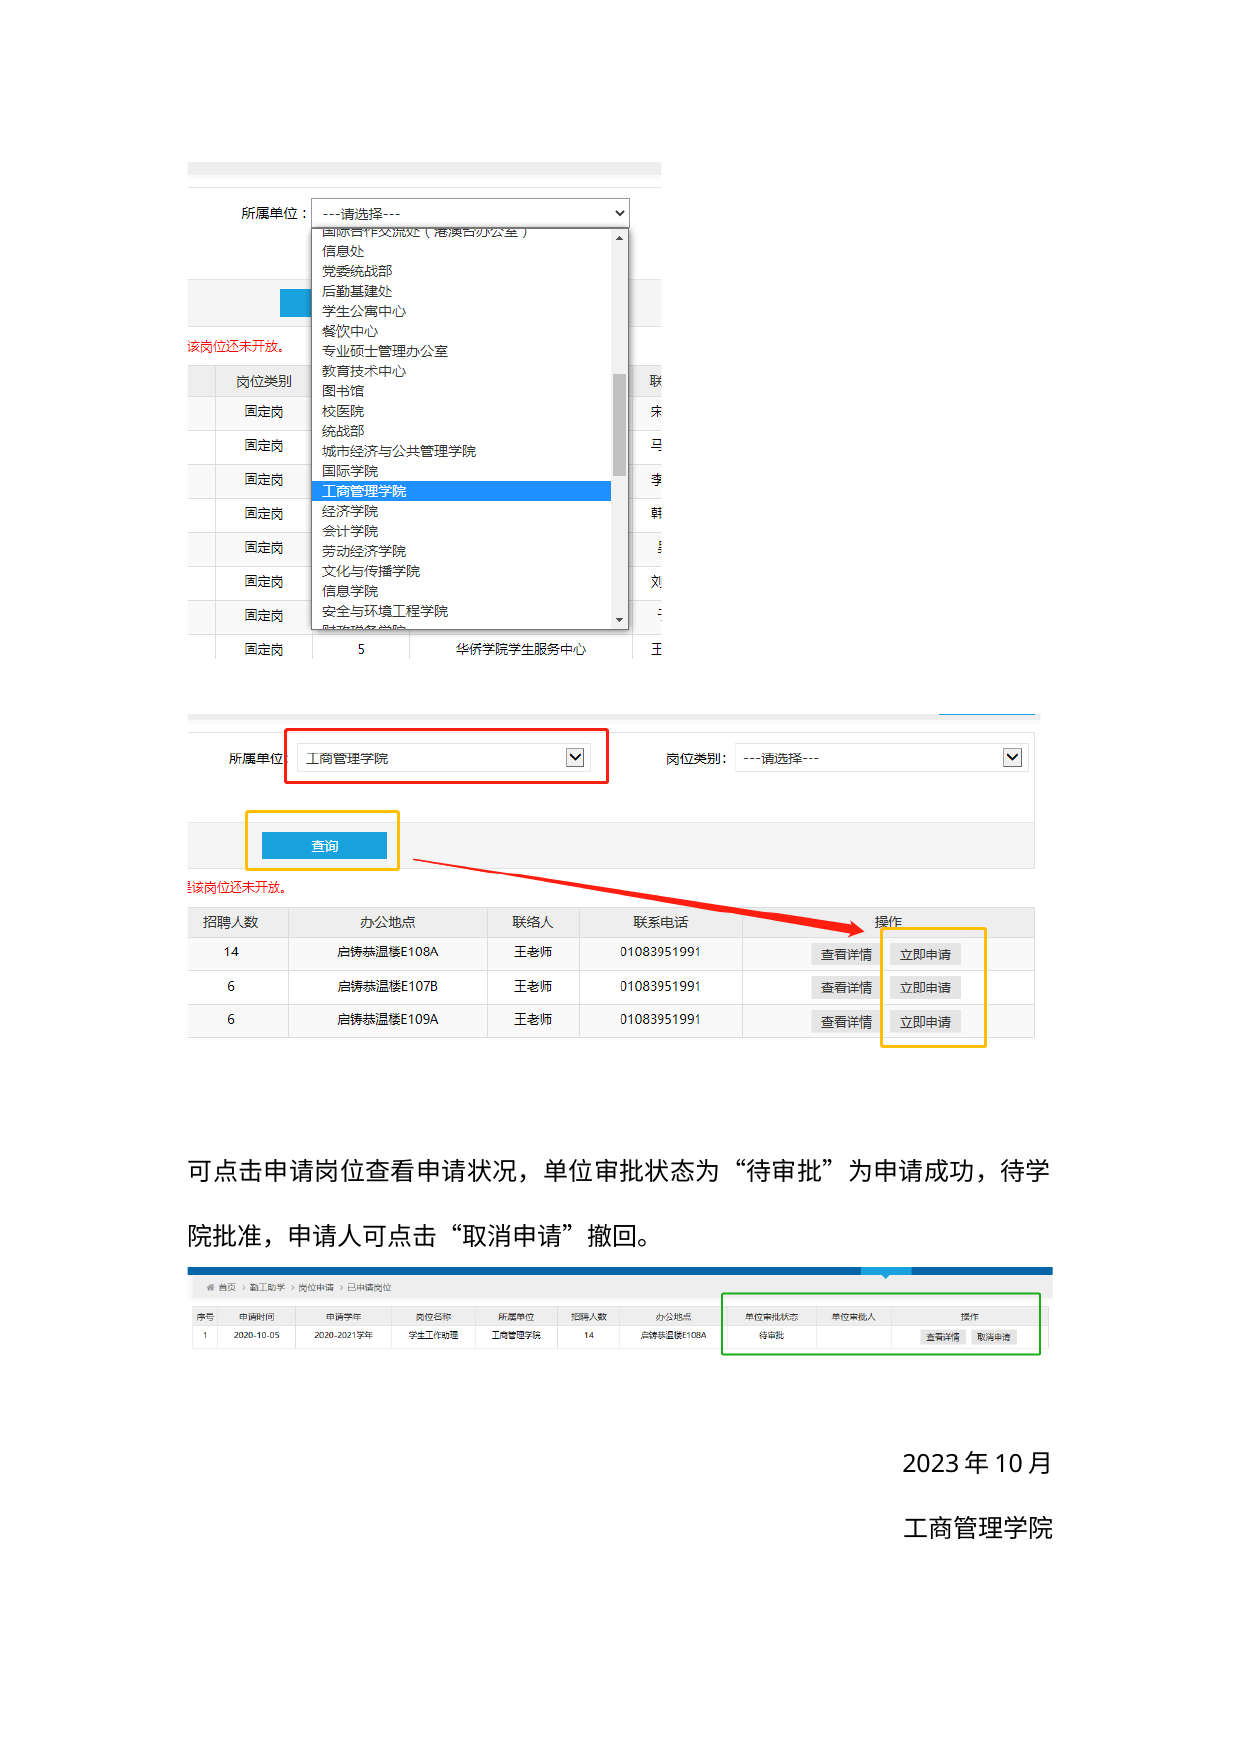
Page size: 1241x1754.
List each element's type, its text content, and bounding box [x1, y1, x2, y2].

text 可点击申请岗位查看申请状况，单位审批状态为“待审批”为申请成功，待学院批准，申请人可点击“取消申请”撤回。 [187, 1137, 1053, 1267]
text 2023年10月 [187, 1422, 1053, 1494]
picture [187, 714, 1041, 1112]
text 工商管理学院 [187, 1494, 1053, 1559]
picture [187, 1267, 1053, 1422]
picture [187, 162, 662, 659]
